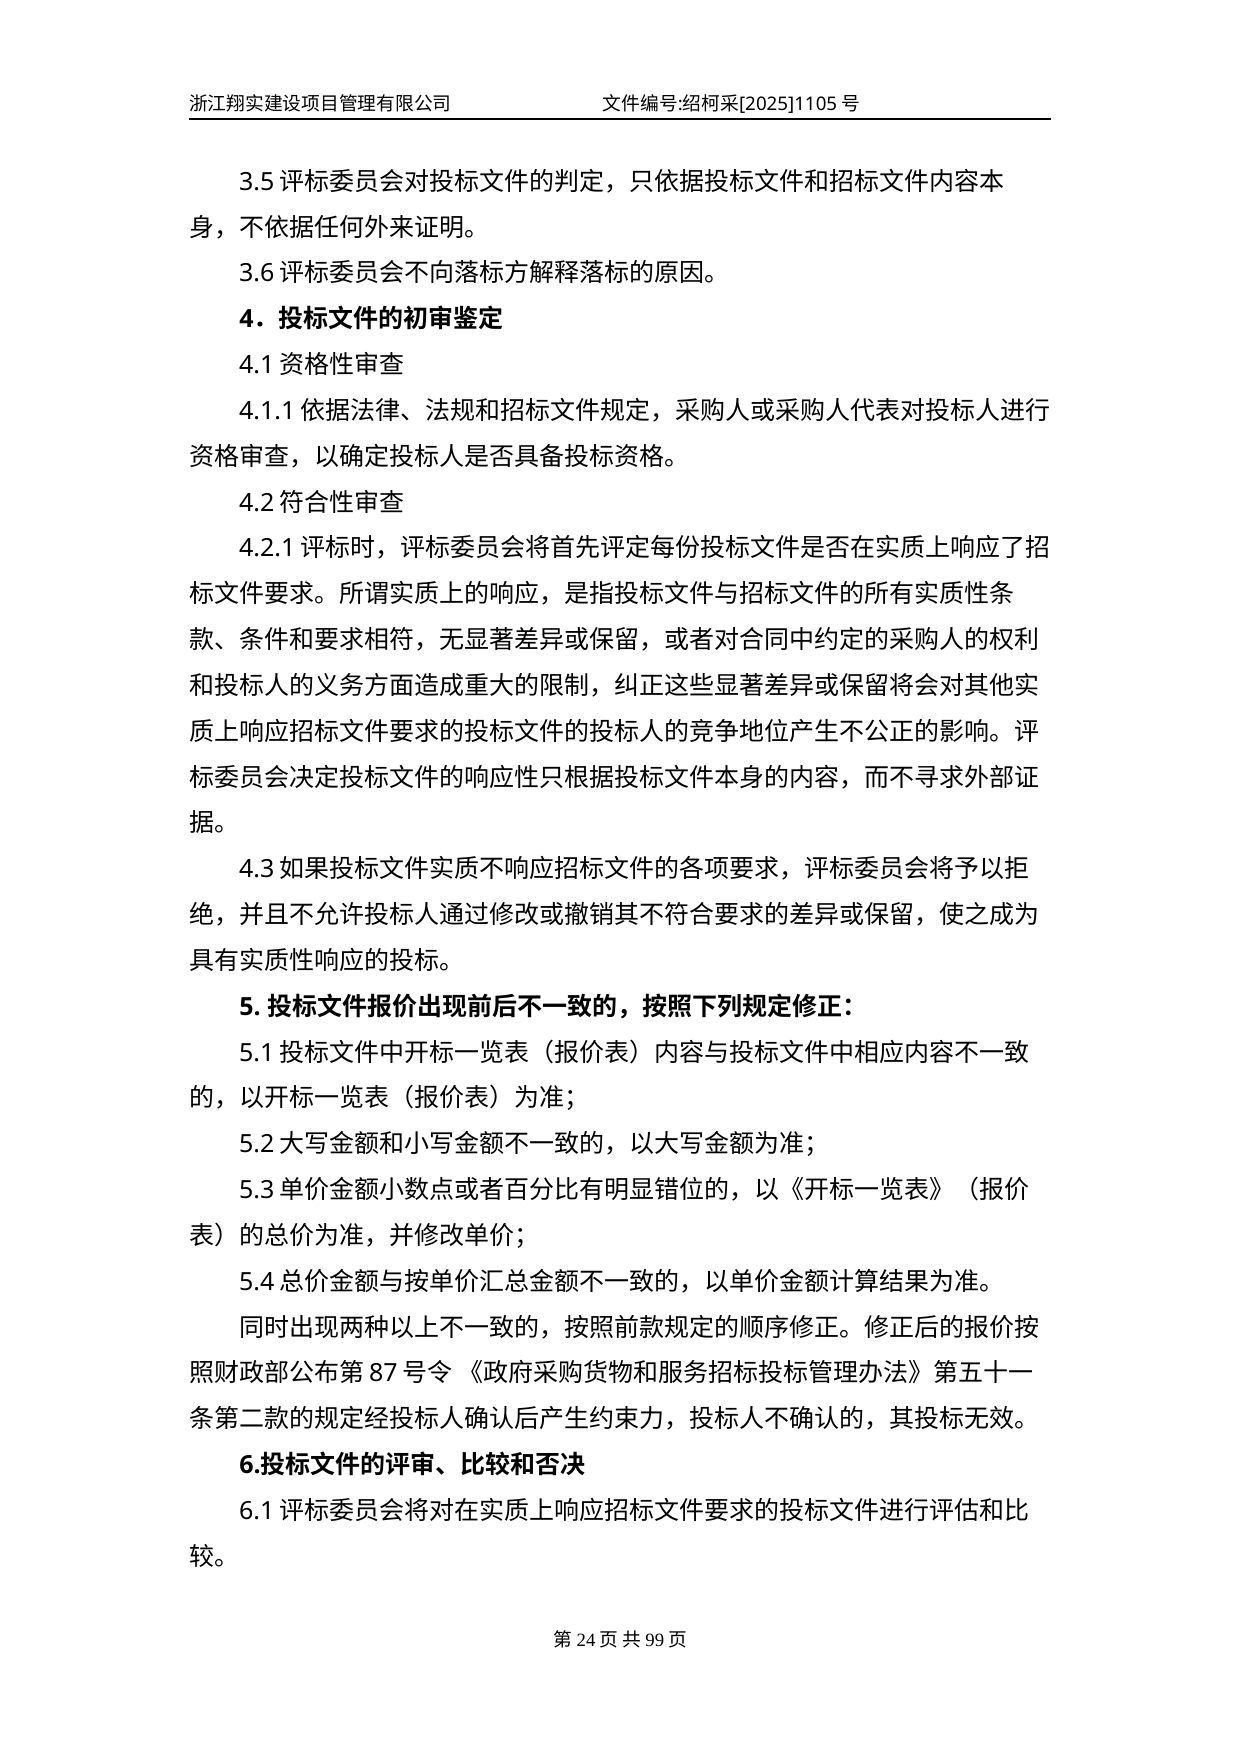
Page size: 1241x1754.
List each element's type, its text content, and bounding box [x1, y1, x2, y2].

text 4.3如果投标文件实质不响应招标文件的各项要求，评标委员会将予以拒绝，并且不允许投标人通过修改或撤销其不符合要求的差异或保留，使之成为具有实质性响应的投标。 [189, 841, 1051, 978]
text 4.2符合性审查 [189, 474, 1051, 520]
text 5.4总价金额与按单价汇总金额不一致的，以单价金额计算结果为准。 [189, 1253, 1051, 1299]
text 4．投标文件的初审鉴定 [189, 291, 1051, 337]
text 5.3单价金额小数点或者百分比有明显错位的，以《开标一览表》（报价表）的总价为准，并修改单价； [189, 1162, 1051, 1253]
text 5.1投标文件中开标一览表（报价表）内容与投标文件中相应内容不一致的，以开标一览表（报价表）为准； [189, 1024, 1051, 1116]
text 4.2.1评标时，评标委员会将首先评定每份投标文件是否在实质上响应了招标文件要求。所谓实质上的响应，是指投标文件与招标文件的所有实质性条款、条件和要求相符，无显著差异或保留，或者对合同中约定的采购人的权利和投标人的义务方面造成重大的限制，纠正这些显著差异或保留将会对其他实质上响应招标文件要求的投标文件的投标人的竞争地位产生不公正的影响。评标委员会决定投标文件的响应性只根据投标文件本身的内容，而不寻求外部证据。 [189, 520, 1051, 841]
text 6.1评标委员会将对在实质上响应招标文件要求的投标文件进行评估和比较。 [189, 1483, 1051, 1574]
text 3.5评标委员会对投标文件的判定，只依据投标文件和招标文件内容本身，不依据任何外来证明。 [189, 153, 1051, 245]
text 6.投标文件的评审、比较和否决 [189, 1437, 1051, 1483]
text 3.6评标委员会不向落标方解释落标的原因。 [189, 245, 1051, 291]
text 同时出现两种以上不一致的，按照前款规定的顺序修正。修正后的报价按照财政部公布第87号令 《政府采购货物和服务招标投标管理办法》第五十一条第二款的规定经投标人确认后产生约束力，投标人不确认的，其投标无效。 [189, 1299, 1051, 1437]
text 4.1资格性审查 [189, 337, 1051, 383]
text 5. 投标文件报价出现前后不一致的，按照下列规定修正： [189, 978, 1051, 1024]
text 5.2大写金额和小写金额不一致的，以大写金额为准； [189, 1116, 1051, 1162]
text 4.1.1依据法律、法规和招标文件规定，采购人或采购人代表对投标人进行资格审查，以确定投标人是否具备投标资格。 [189, 383, 1051, 474]
